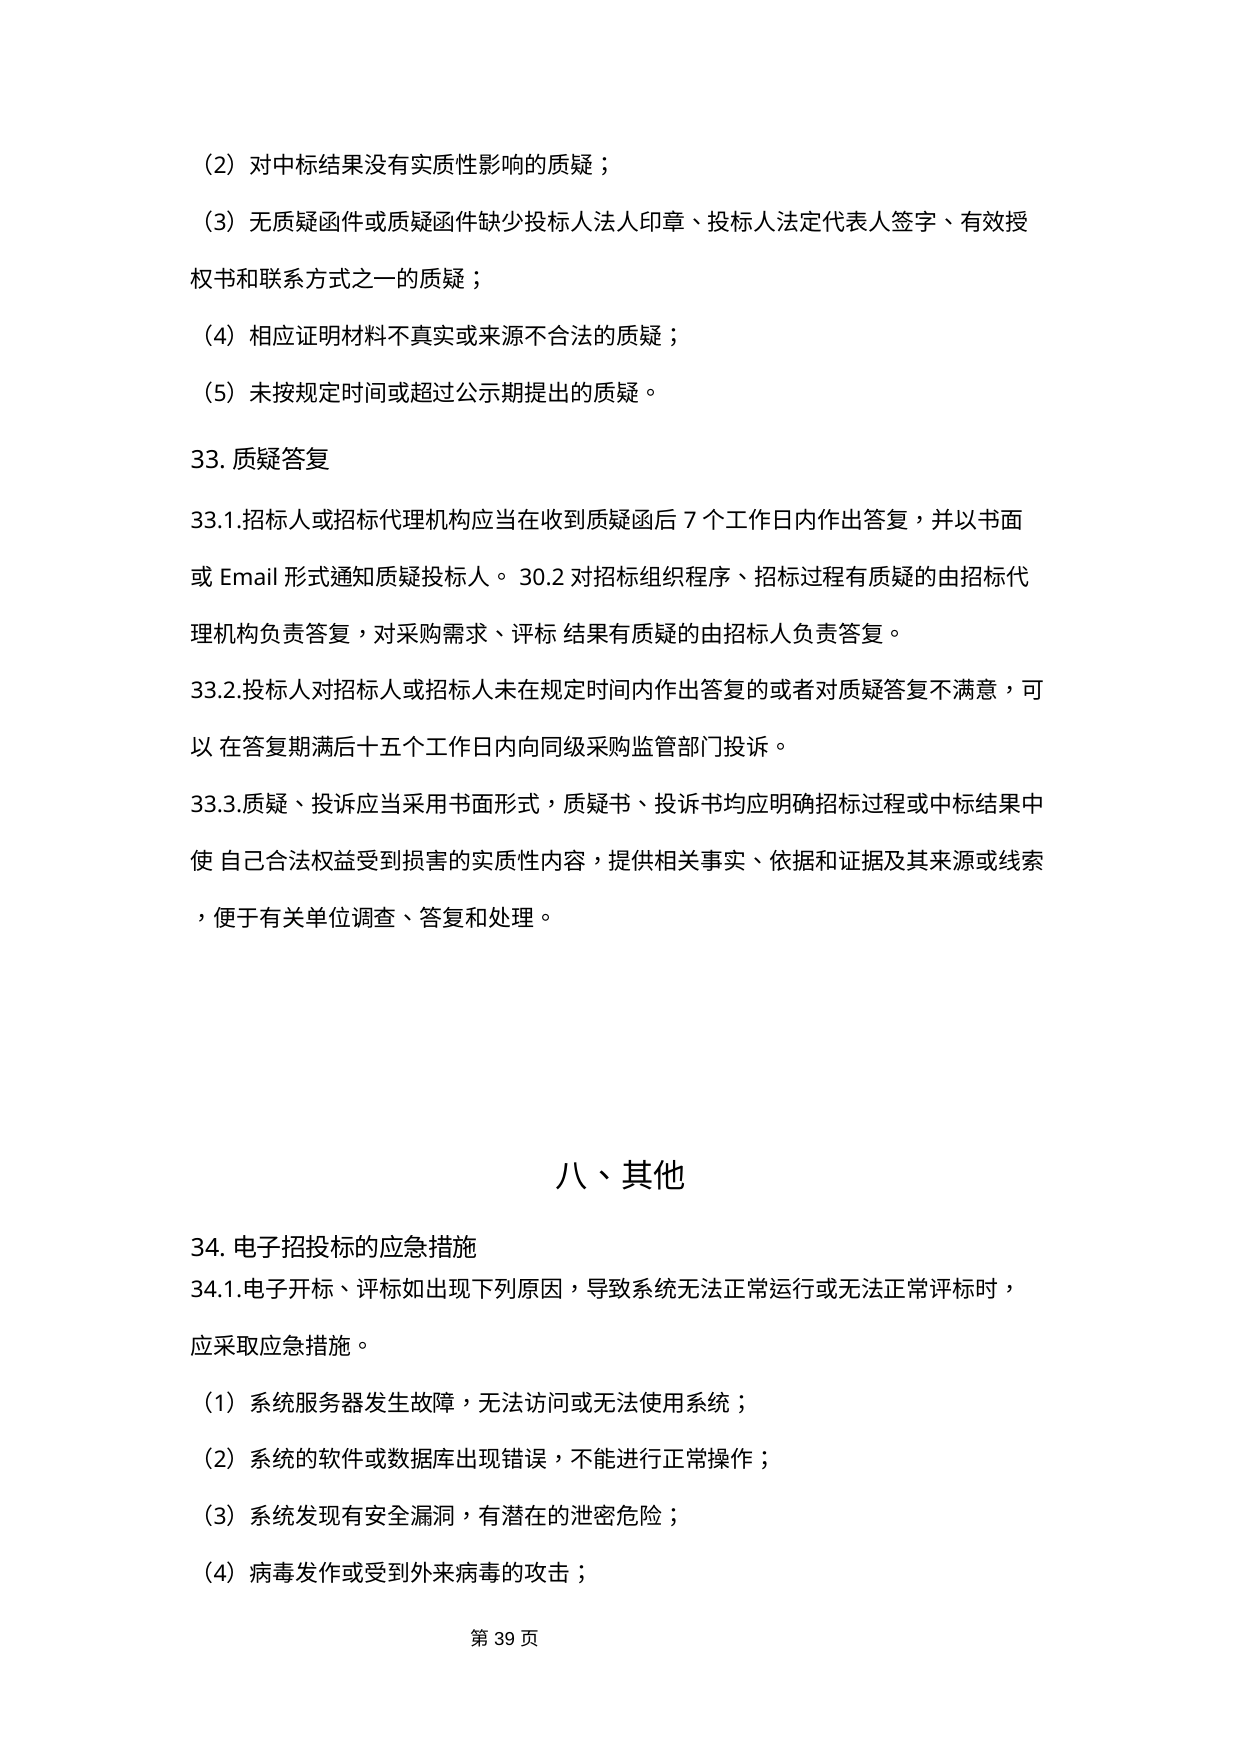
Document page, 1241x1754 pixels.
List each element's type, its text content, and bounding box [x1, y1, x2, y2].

text （5）未按规定时间或超过公示期提出的质疑。 [190, 377, 1051, 408]
text （3）系统发现有安全漏洞，有潜在的泄密危险； [190, 1500, 1051, 1531]
text 33.2.投标人对招标人或招标人未在规定时间内作出答复的或者对质疑答复不满意，可 [190, 674, 1051, 706]
text （2）对中标结果没有实质性影响的质疑； [190, 149, 1051, 180]
text 以 在答复期满后十五个工作日内向同级采购监管部门投诉。 [190, 731, 1051, 762]
text 33.1.招标人或招标代理机构应当在收到质疑函后 7 个工作日内作出答复，并以书面 [190, 504, 1051, 535]
text （4）相应证明材料不真实或来源不合法的质疑； [190, 320, 1051, 351]
text 34.1.电子开标、评标如出现下列原因，导致系统无法正常运行或无法正常评标时， [190, 1273, 1051, 1304]
text 应采取应急措施。 [190, 1329, 1051, 1361]
text 理机构负责答复，对采购需求、评标 结果有质疑的由招标人负责答复。 [190, 617, 1051, 649]
text 权书和联系方式之一的质疑； [190, 263, 1051, 294]
text ，便于有关单位调查、答复和处理。 [190, 902, 1051, 933]
text （3）无质疑函件或质疑函件缺少投标人法人印章、投标人法定代表人签字、有效授 [190, 206, 1051, 237]
text 34. 电子招投标的应急措施 [190, 1232, 1054, 1263]
text 八、其他 [555, 1154, 1054, 1195]
text 33.3.质疑、投诉应当采用书面形式，质疑书、投诉书均应明确招标过程或中标结果中 [190, 788, 1051, 819]
text 33. 质疑答复 [190, 439, 1054, 476]
text 或 Email 形式通知质疑投标人。 30.2 对招标组织程序、招标过程有质疑的由招标代 [190, 561, 1051, 592]
text （4）病毒发作或受到外来病毒的攻击； [190, 1557, 1051, 1588]
text （2）系统的软件或数据库出现错误，不能进行正常操作； [190, 1443, 1051, 1474]
text （1）系统服务器发生故障，无法访问或无法使用系统； [190, 1386, 1051, 1418]
text 使 自己合法权益受到损害的实质性内容，提供相关事实、依据和证据及其来源或线索 [190, 845, 1051, 876]
